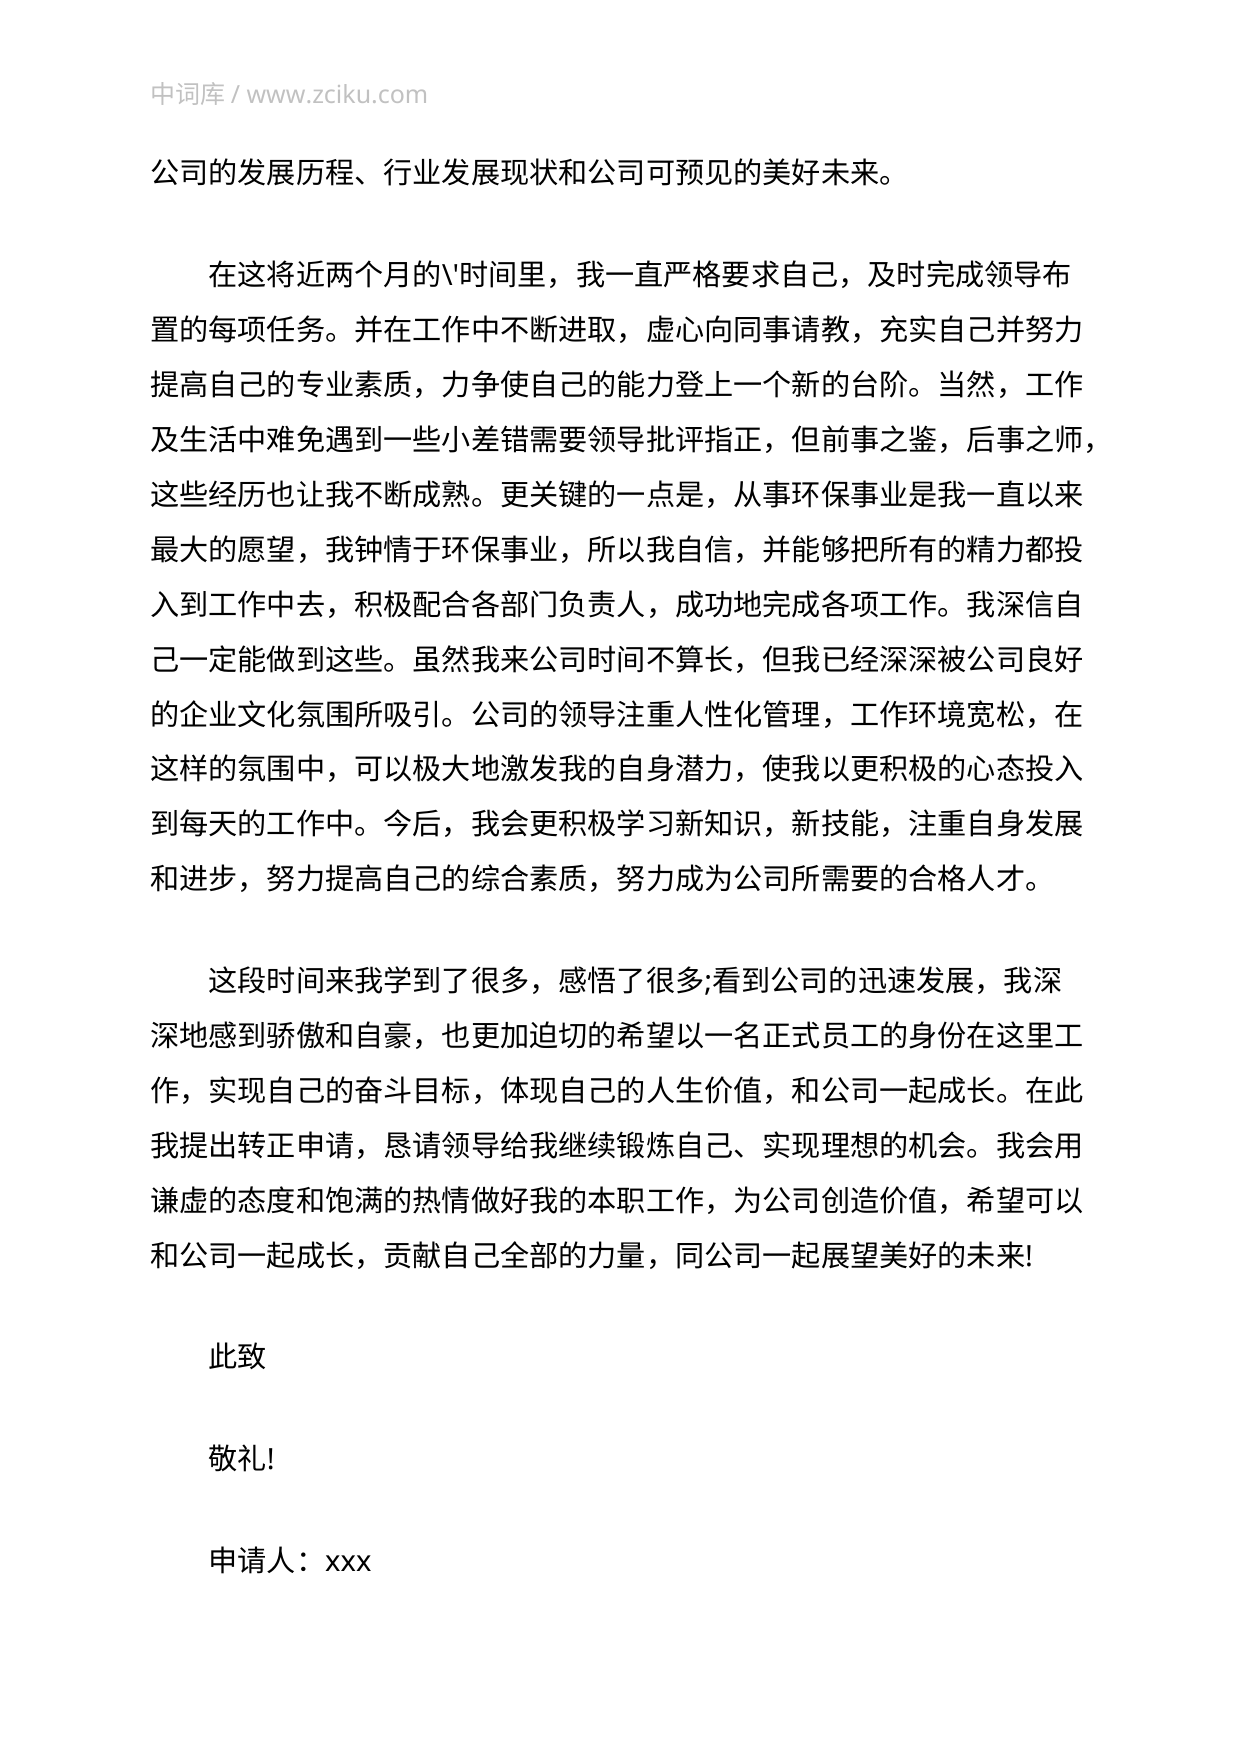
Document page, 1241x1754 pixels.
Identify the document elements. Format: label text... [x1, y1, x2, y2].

text 在这将近两个月的\'时间里，我一直严格要求自己，及时完成领导布置的每项任务。并在工作中不断进取，虚心向同事请教，充实自己并努力提高自己的专业素质，力争使自己的能力登上一个新的台阶。当然，工作及生活中难免遇到一些小差错需要领导批评指正，但前事之鉴，后事之师，这些经历也让我不断成熟。更关键的一点是，从事环保事业是我一直以来最大的愿望，我钟情于环保事业，所以我自信，并能够把所有的精力都投入到工作中去，积极配合各部门负责人，成功地完成各项工作。我深信自己一定能做到这些。虽然我来公司时间不算长，但我已经深深被公司良好的企业文化氛围所吸引。公司的领导注重人性化管理，工作环境宽松，在这样的氛围中，可以极大地激发我的自身潜力，使我以更积极的心态投入到每天的工作中。今后，我会更积极学习新知识，新技能，注重自身发展和进步，努力提高自己的综合素质，努力成为公司所需要的合格人才。 [150, 252, 1090, 898]
text 申请人：xxx [150, 1538, 1090, 1580]
text 此致 [150, 1334, 1090, 1376]
text 敬礼! [150, 1436, 1090, 1478]
text 这段时间来我学到了很多，感悟了很多;看到公司的迅速发展，我深深地感到骄傲和自豪，也更加迫切的希望以一名正式员工的身份在这里工作，实现自己的奋斗目标，体现自己的人生价值，和公司一起成长。在此我提出转正申请，恳请领导给我继续锻炼自己、实现理想的机会。我会用谦虚的态度和饱满的热情做好我的本职工作，为公司创造价值，希望可以和公司一起成长，贡献自己全部的力量，同公司一起展望美好的未来! [150, 957, 1090, 1274]
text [150, 150, 1090, 192]
